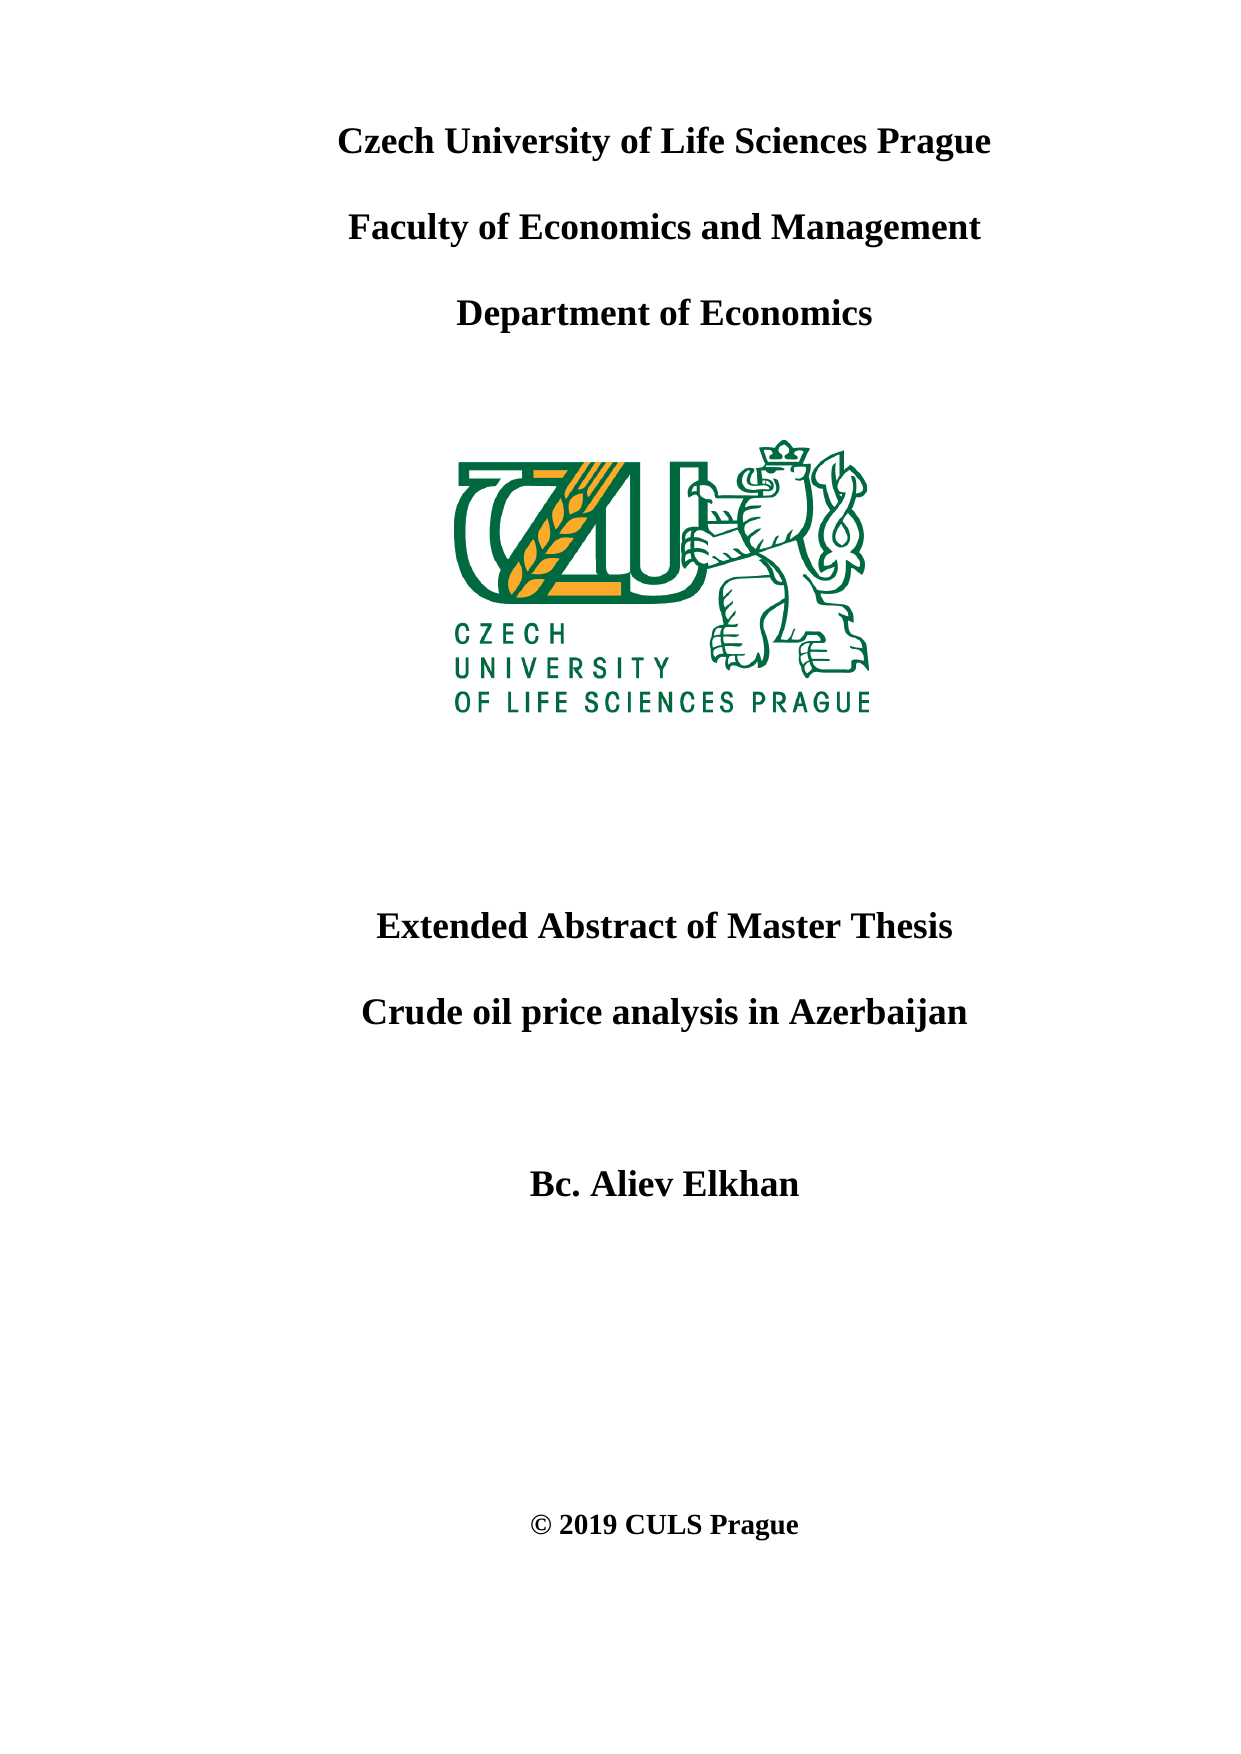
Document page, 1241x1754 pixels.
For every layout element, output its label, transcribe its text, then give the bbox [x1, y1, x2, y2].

text Czech University of Life Sciences Prague [177, 118, 1152, 161]
text Bc. Aliev Elkhan [177, 1162, 1152, 1205]
text Faculty of Economics and Management [177, 204, 1152, 247]
text © 2019 CULS Prague [177, 1507, 1152, 1540]
picture [420, 420, 909, 745]
text Crude oil price analysis in Azerbaijan [177, 989, 1152, 1032]
text Department of Economics [177, 291, 1152, 334]
text Extended Abstract of Master Thesis [177, 903, 1152, 946]
